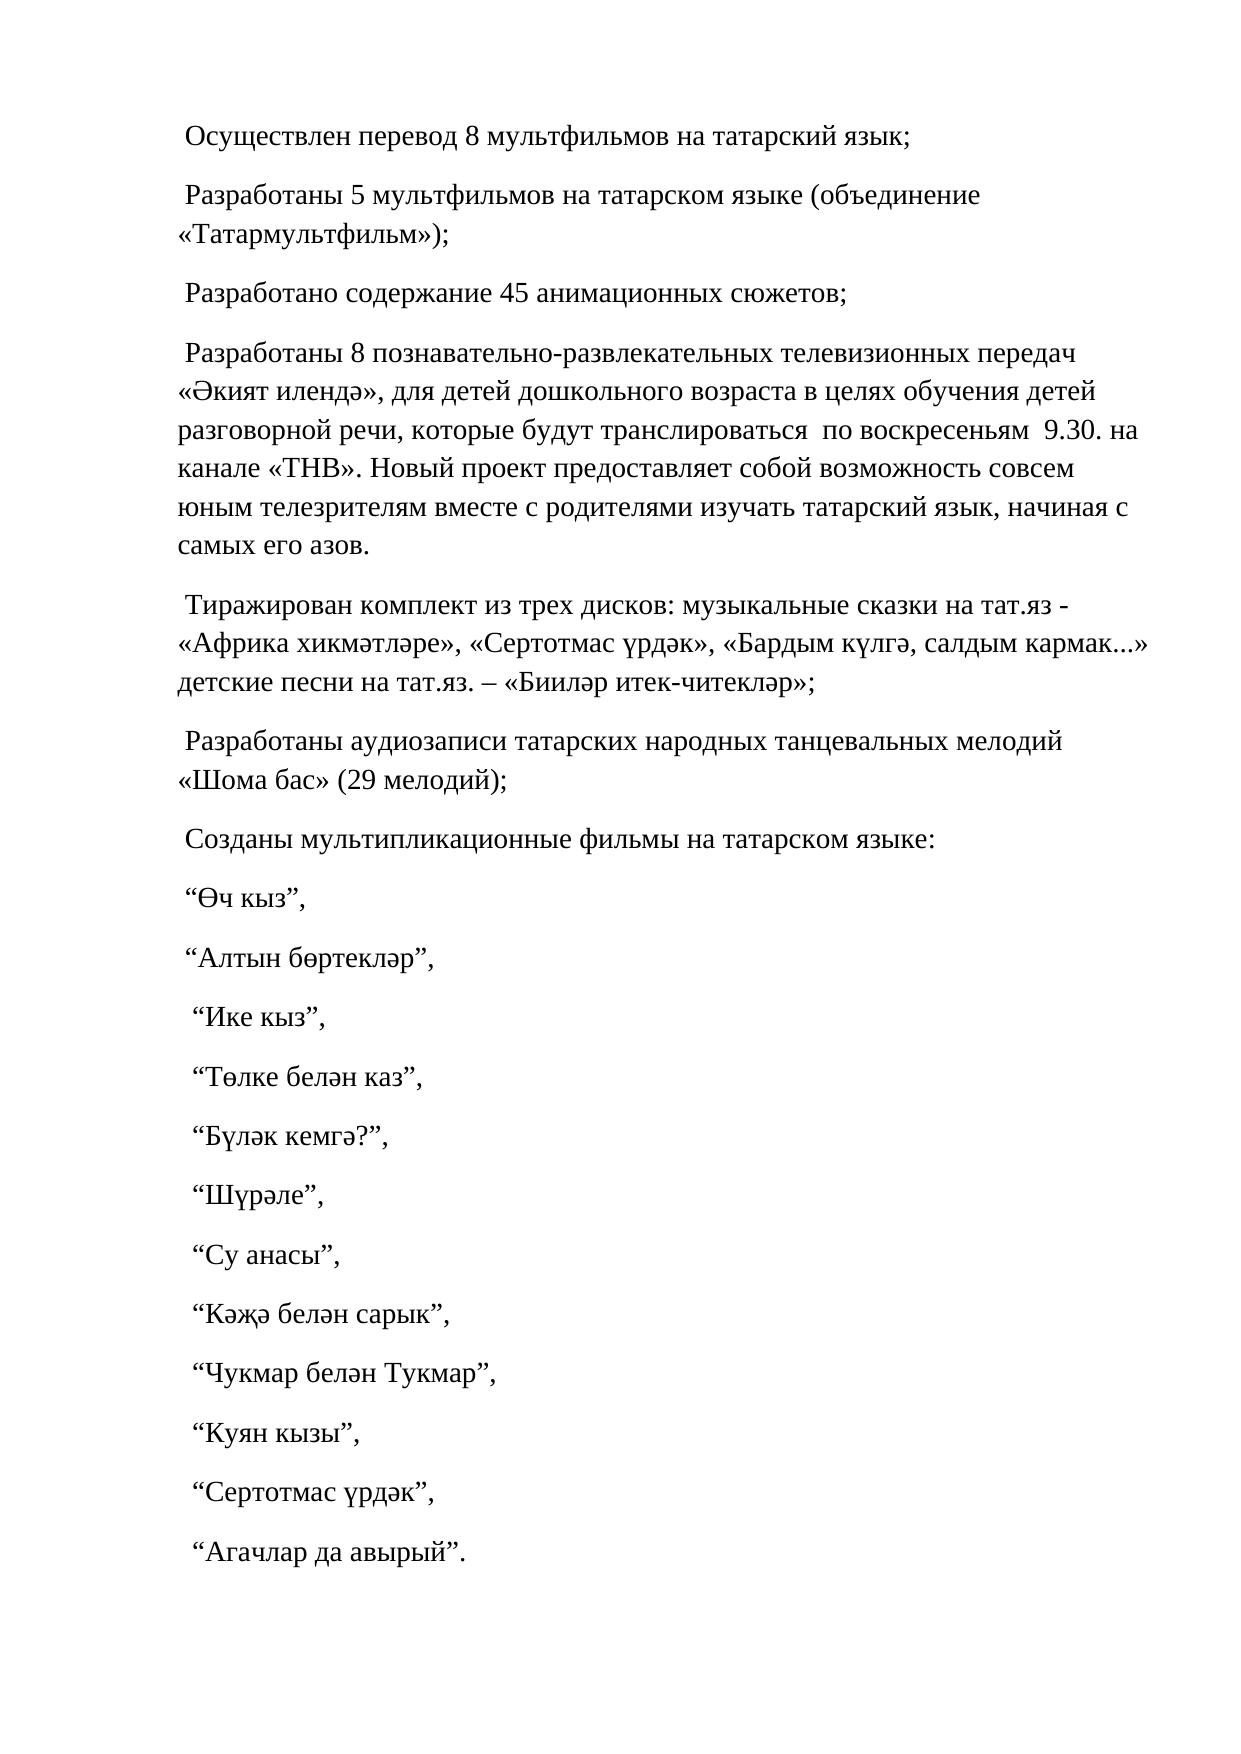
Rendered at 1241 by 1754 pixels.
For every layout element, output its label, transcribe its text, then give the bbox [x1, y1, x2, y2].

text Тиражирован комплект из трех дисков: музыкальные сказки на тат.яз - «Африка хикмәтләре», «Сертотмас үрдәк», «Бардым күлгә, салдым кармак...» детские песни на тат.яз. – «Бииләр итек-читекләр»; [177, 587, 1152, 697]
text “Кәҗә белән сарык”, [177, 1296, 1152, 1330]
text “Өч кыз”, [177, 881, 1152, 914]
text “Бүләк кемгә?”, [177, 1118, 1152, 1152]
text Разработано содержание 45 анимационных сюжетов; [177, 275, 1152, 309]
text “Алтын бөртекләр”, [177, 940, 1152, 973]
text “Ике кыз”, [177, 999, 1152, 1033]
text Созданы мультипликационные фильмы на татарском языке: [177, 821, 1152, 855]
text “Агачлар да авырый”. [177, 1534, 1152, 1567]
text “Шүрәле”, [177, 1177, 1152, 1211]
text Разработаны 8 познавательно-развлекательных телевизионных передач «Әкият илендә», для детей дошкольного возраста в целях обучения детей разговорной речи, которые будут транслироваться по воскресеньям 9.30. на канале «ТНВ». Новый проект предоставляет собой возможность совсем юным телезрителям вместе с родителями изучать татарский язык, начиная с самых его азов. [177, 335, 1152, 561]
text “Су анасы”, [177, 1237, 1152, 1270]
text Разработаны аудиозаписи татарских народных танцевальных мелодий «Шома бас» (29 мелодий); [177, 723, 1152, 795]
text “Төлке белән каз”, [177, 1059, 1152, 1092]
text Разработаны 5 мультфильмов на татарском языке (объединение «Татармультфильм»); [177, 177, 1152, 249]
text “Чукмар белән Тукмар”, [177, 1356, 1152, 1389]
text “Сертотмас үрдәк”, [177, 1474, 1152, 1508]
text “Куян кызы”, [177, 1415, 1152, 1448]
text Осуществлен перевод 8 мультфильмов на татарский язык; [177, 118, 1152, 152]
